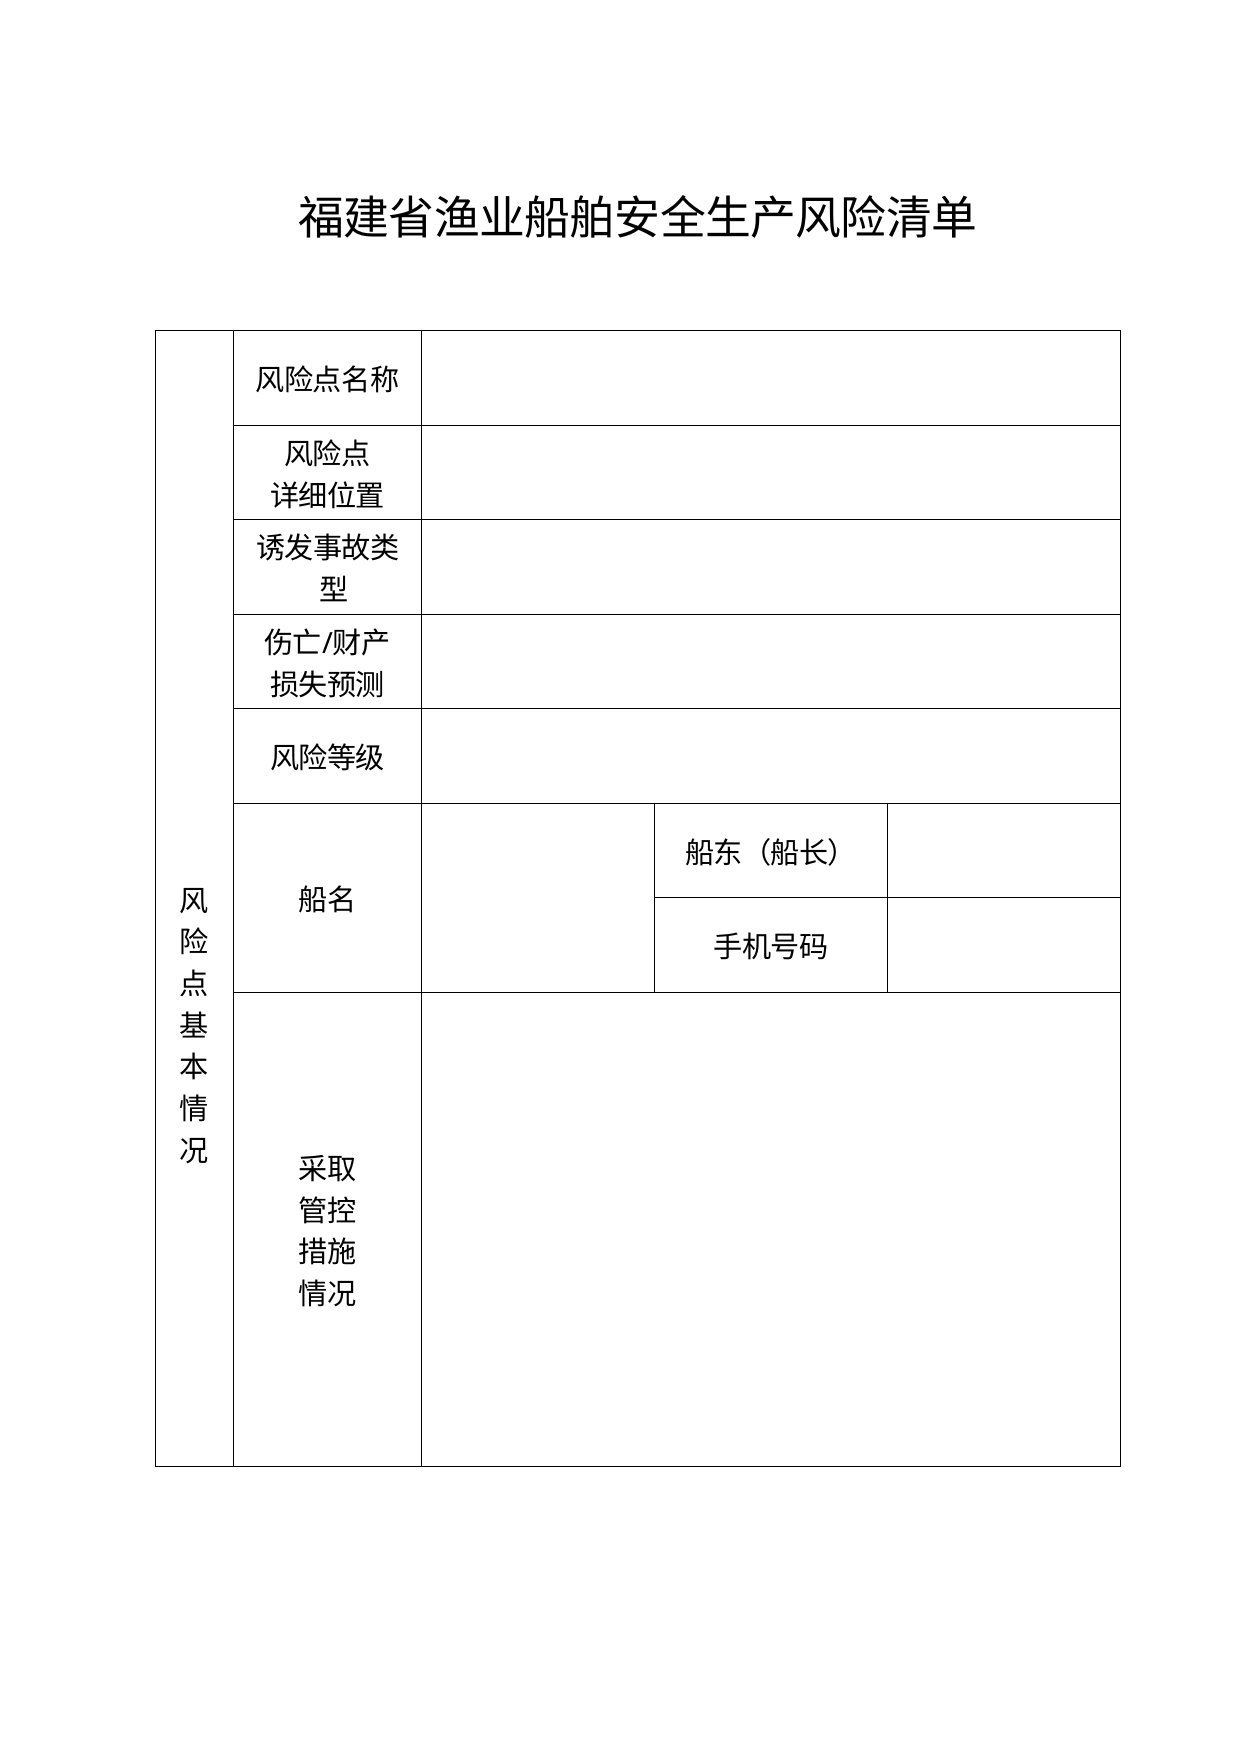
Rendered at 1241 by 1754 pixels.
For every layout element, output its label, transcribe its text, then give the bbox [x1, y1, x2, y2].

table_cell 风险点 详细位置 [234, 426, 421, 519]
table_cell 采取 管控 措施 情况 [234, 993, 421, 1466]
table_cell 船东（船长） [655, 804, 887, 897]
table_cell [422, 804, 654, 992]
table_cell [422, 615, 1120, 708]
text 福建省渔业船舶安全生产风险清单 [165, 165, 1110, 264]
table_cell 船名 [234, 804, 421, 992]
table_cell 诱发事故类型 [234, 520, 421, 614]
table_cell [422, 709, 1120, 803]
table_header 风险点名称 [234, 331, 421, 425]
table_header 风 险 点 基 本 情 况 风 险 点 基 本 情 况 [156, 331, 233, 1466]
table_cell [888, 804, 1120, 897]
table_cell [888, 898, 1120, 992]
table_header [422, 331, 1120, 425]
table_cell 风险等级 [234, 709, 421, 803]
table_cell [422, 993, 1120, 1466]
table_cell [422, 520, 1120, 614]
table_cell 手机号码 [655, 898, 887, 992]
table_cell 伤亡/财产 损失预测 [234, 615, 421, 708]
table_cell [422, 426, 1120, 519]
